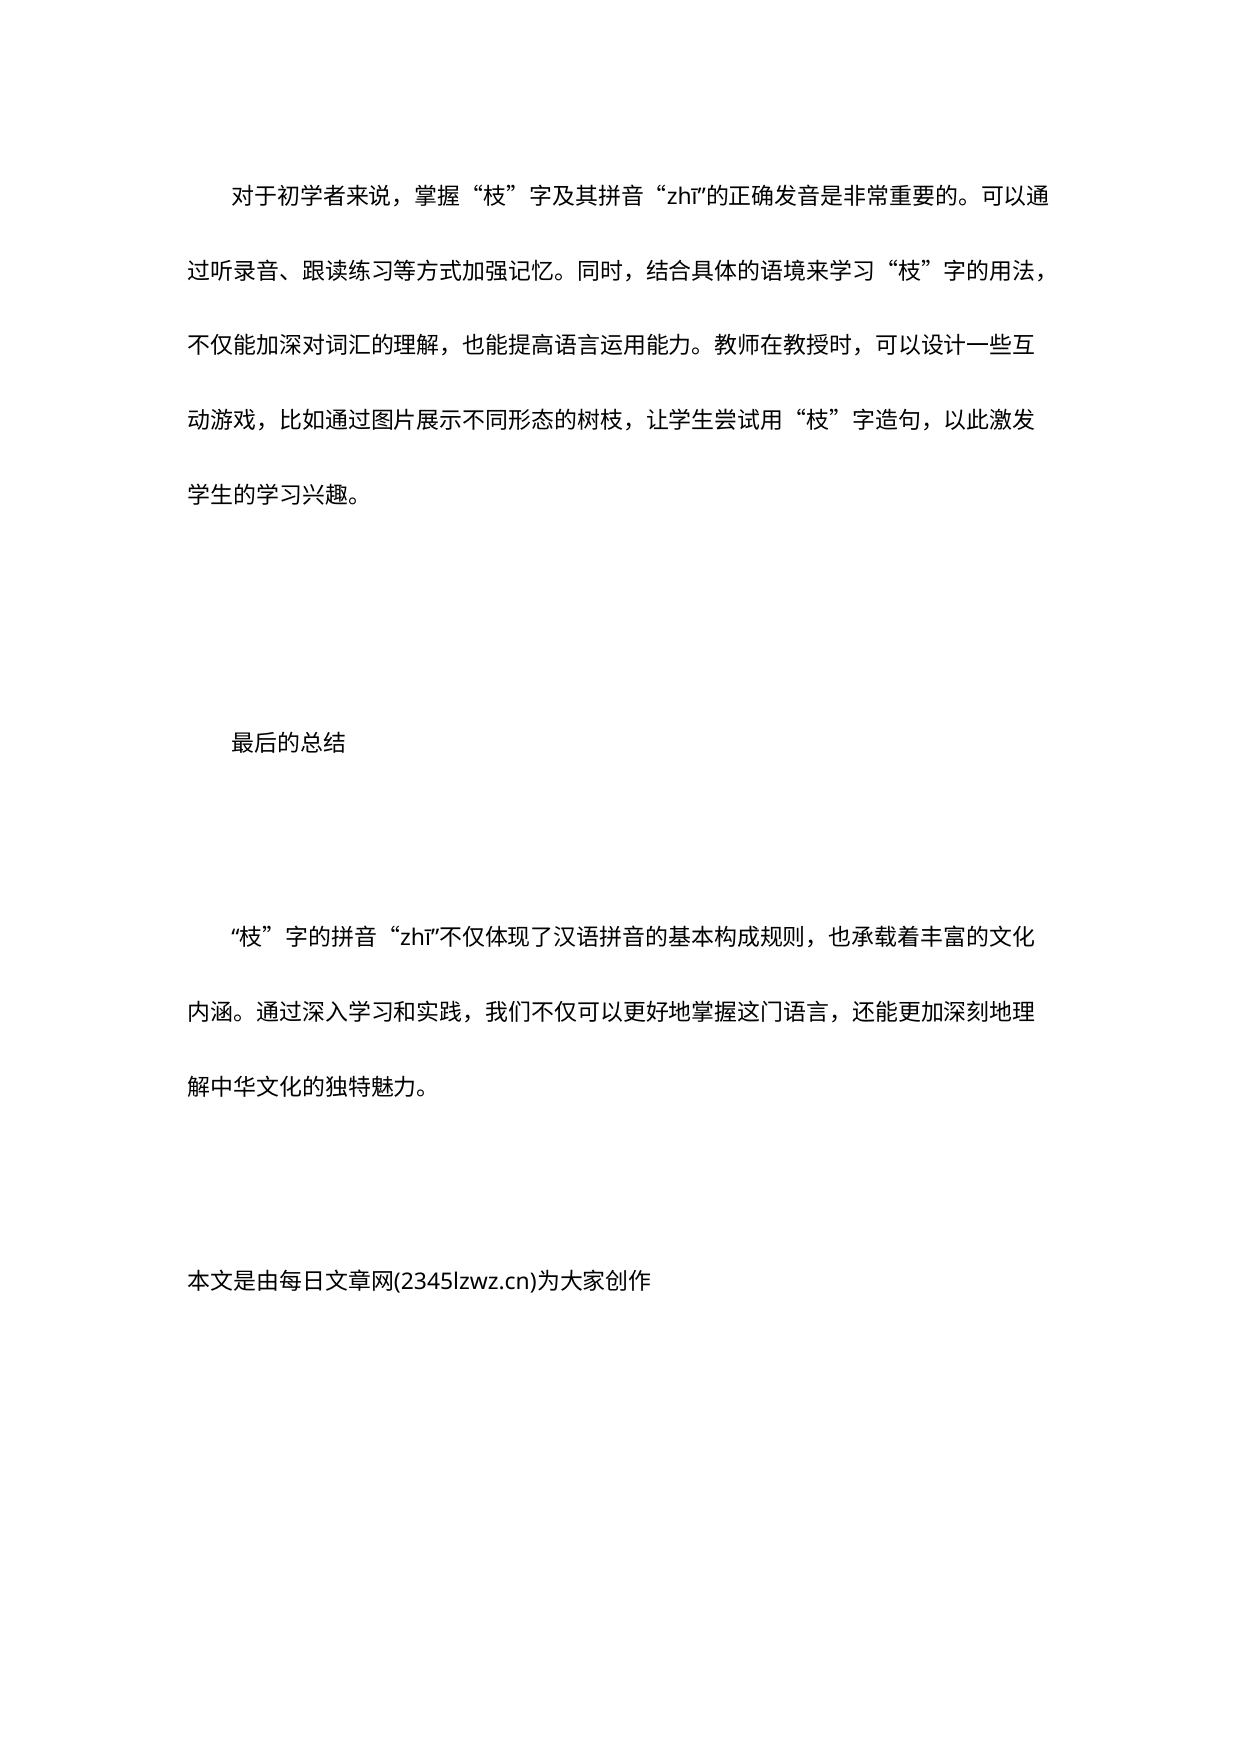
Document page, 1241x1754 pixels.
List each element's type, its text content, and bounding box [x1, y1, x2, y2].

text “枝”字的拼音“zhī”不仅体现了汉语拼音的基本构成规则，也承载着丰富的文化内涵。通过深入学习和实践，我们不仅可以更好地掌握这门语言，还能更加深刻地理解中华文化的独特魅力。 [187, 903, 1053, 1118]
text 对于初学者来说，掌握“枝”字及其拼音“zhī”的正确发音是非常重要的。可以通过听录音、跟读练习等方式加强记忆。同时，结合具体的语境来学习“枝”字的用法，不仅能加深对词汇的理解，也能提高语言运用能力。教师在教授时，可以设计一些互动游戏，比如通过图片展示不同形态的树枝，让学生尝试用“枝”字造句，以此激发学生的学习兴趣。 [187, 162, 1053, 526]
text 最后的总结 [187, 709, 1053, 774]
text 本文是由每日文章网(2345lzwz.cn)为大家创作 [187, 1247, 1053, 1312]
